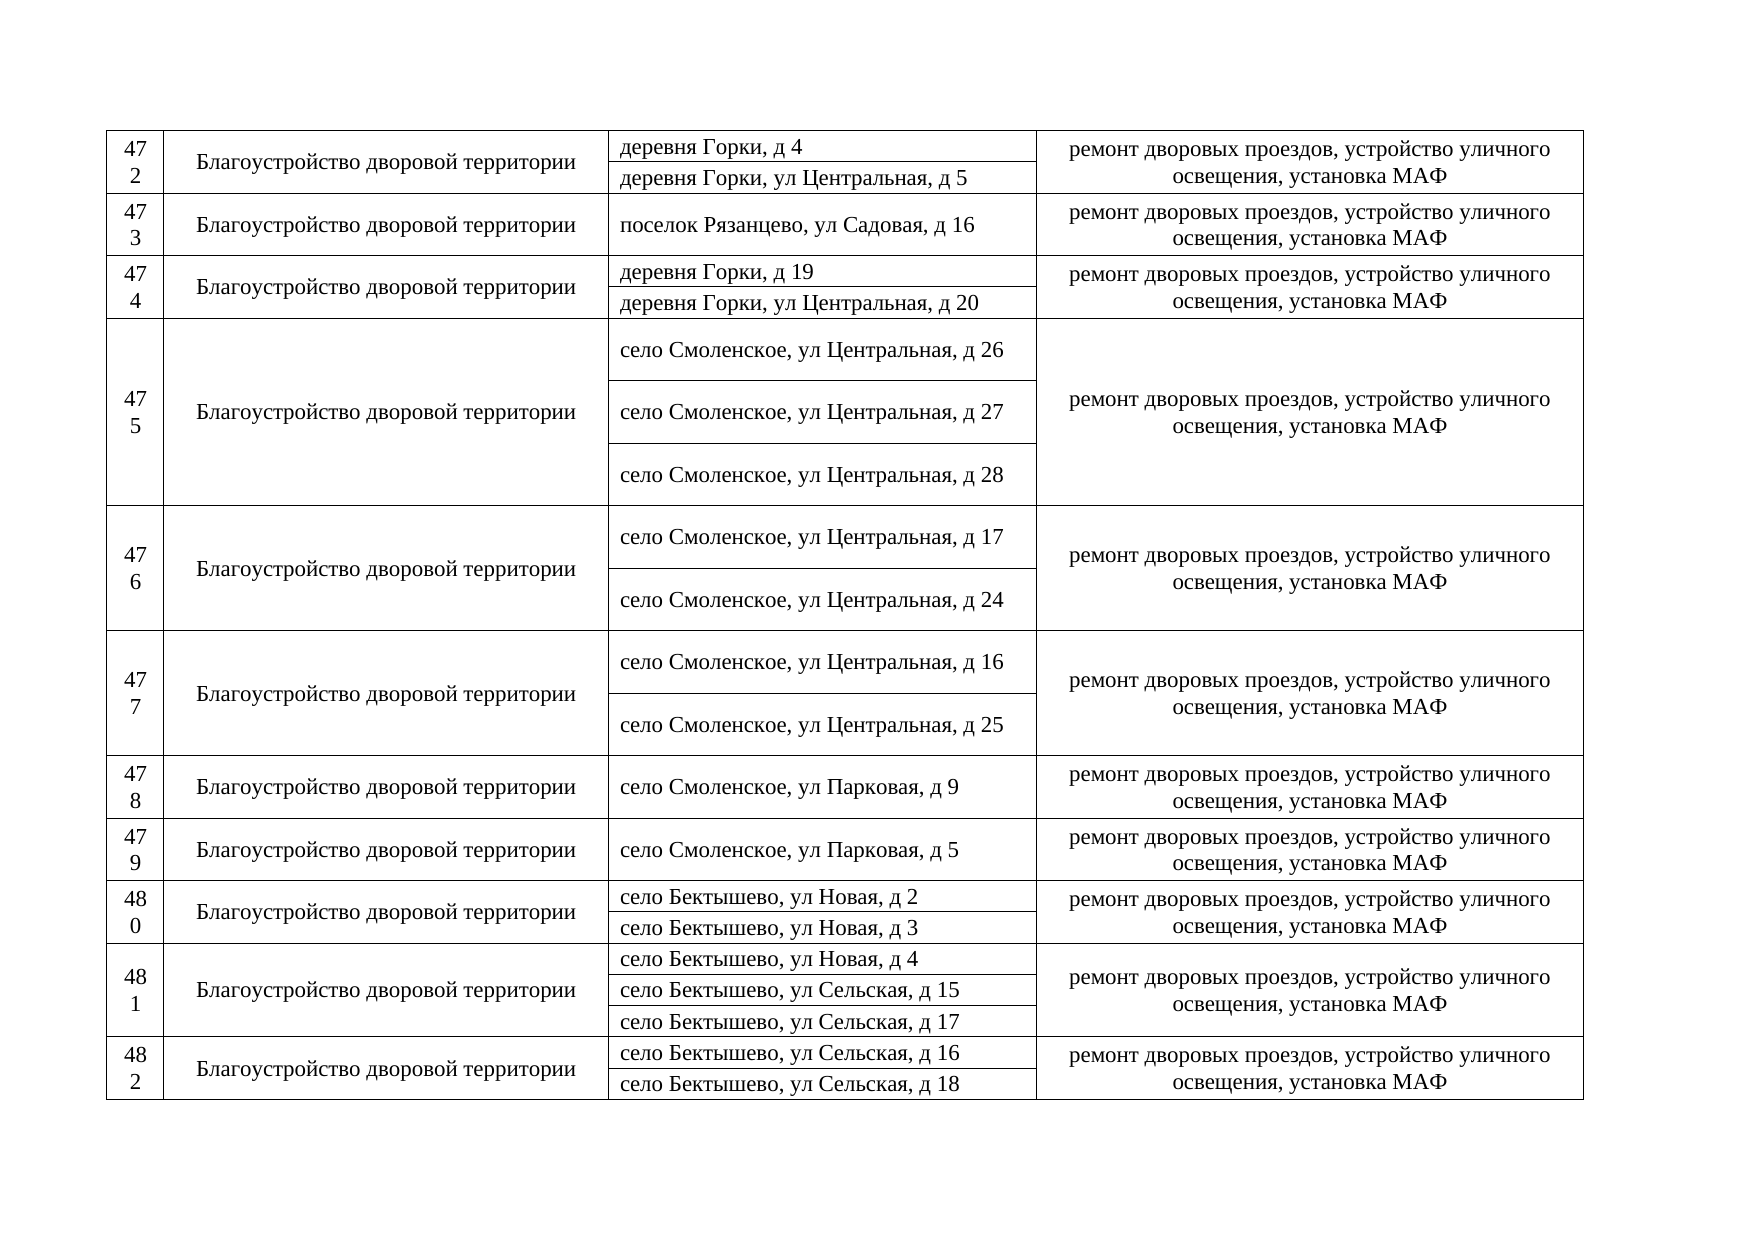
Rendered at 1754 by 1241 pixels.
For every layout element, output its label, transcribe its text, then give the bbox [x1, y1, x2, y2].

table_cell 472 [107, 131, 163, 192]
table_cell поселок Рязанцево, ул Садовая, д 16 [609, 194, 1036, 255]
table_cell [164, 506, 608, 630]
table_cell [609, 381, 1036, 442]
table_cell деревня Горки, ул Центральная, д 5 [609, 162, 1036, 192]
table_cell Благоустройство дворовой территории [164, 194, 608, 255]
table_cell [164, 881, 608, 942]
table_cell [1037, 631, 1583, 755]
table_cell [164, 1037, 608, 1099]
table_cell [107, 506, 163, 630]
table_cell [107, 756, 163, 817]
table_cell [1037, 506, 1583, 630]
table_cell деревня Горки, д 4 [609, 131, 1036, 161]
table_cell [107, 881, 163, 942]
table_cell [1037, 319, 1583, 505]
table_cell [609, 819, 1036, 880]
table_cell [164, 131, 608, 192]
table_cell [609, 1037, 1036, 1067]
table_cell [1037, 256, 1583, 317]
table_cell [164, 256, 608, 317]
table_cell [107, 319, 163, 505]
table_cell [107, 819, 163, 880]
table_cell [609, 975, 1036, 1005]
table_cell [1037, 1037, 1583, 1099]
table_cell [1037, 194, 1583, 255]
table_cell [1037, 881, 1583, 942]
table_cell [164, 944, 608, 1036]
table_cell 473 [107, 194, 163, 255]
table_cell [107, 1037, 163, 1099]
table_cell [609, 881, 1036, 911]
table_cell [1037, 131, 1583, 192]
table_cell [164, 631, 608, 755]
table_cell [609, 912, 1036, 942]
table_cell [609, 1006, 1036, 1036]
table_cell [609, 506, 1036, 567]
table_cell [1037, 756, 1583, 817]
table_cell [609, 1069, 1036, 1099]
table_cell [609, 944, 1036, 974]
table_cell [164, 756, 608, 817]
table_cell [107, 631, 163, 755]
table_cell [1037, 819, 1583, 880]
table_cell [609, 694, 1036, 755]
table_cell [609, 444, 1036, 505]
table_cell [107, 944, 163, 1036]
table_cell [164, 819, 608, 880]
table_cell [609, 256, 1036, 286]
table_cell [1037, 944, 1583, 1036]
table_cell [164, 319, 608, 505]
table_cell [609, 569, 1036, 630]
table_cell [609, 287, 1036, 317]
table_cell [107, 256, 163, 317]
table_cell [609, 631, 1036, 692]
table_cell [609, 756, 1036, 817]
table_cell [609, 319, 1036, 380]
